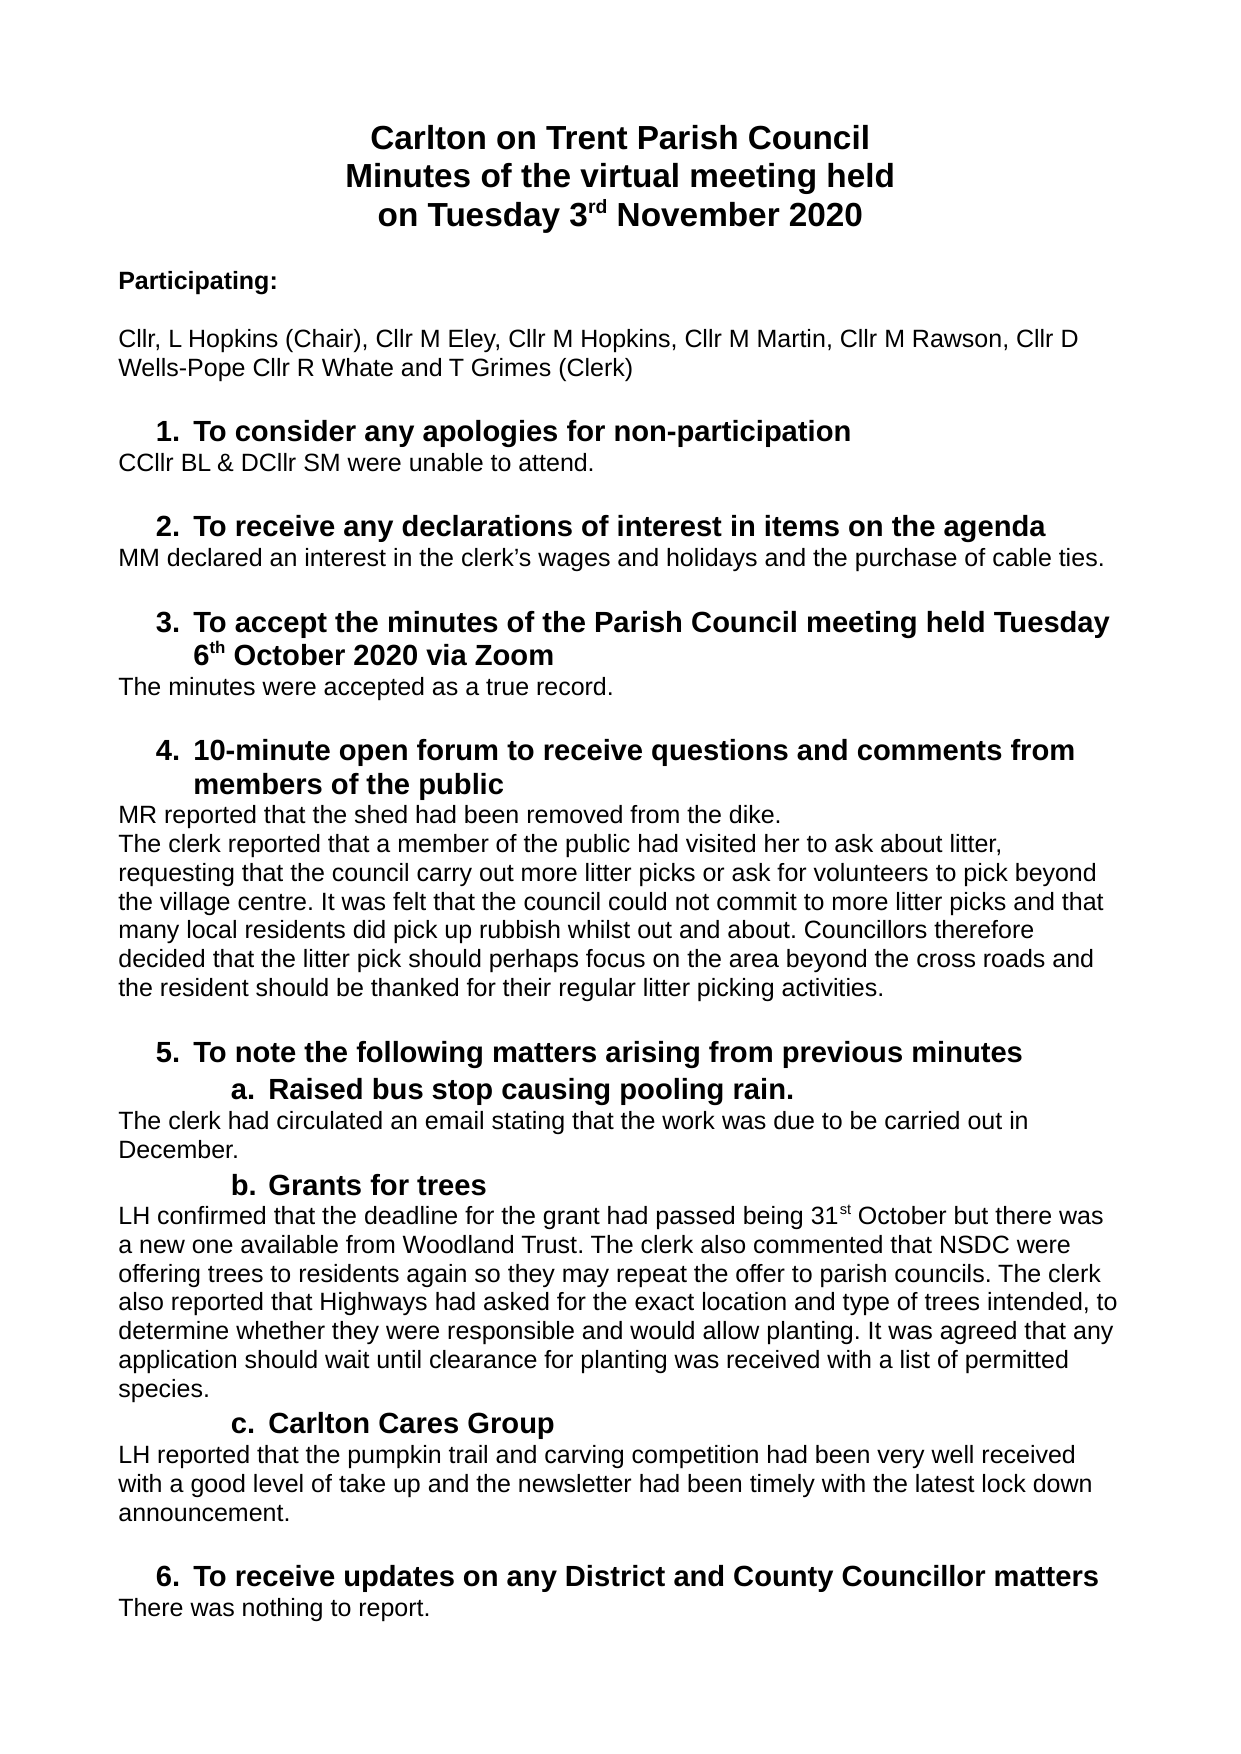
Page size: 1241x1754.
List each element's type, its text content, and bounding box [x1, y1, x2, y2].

text MR reported that the shed had been removed from the dike. [118, 801, 1122, 829]
subtitle on Tuesday 3rd November 2020 [118, 195, 1122, 233]
subtitle To consider any apologies for non-participation [156, 414, 1122, 448]
text The minutes were accepted as a true record. [118, 672, 1122, 701]
text CCllr BL & DCllr SM were unable to attend. [118, 448, 1122, 477]
text The clerk reported that a member of the public had visited her to ask about litter, requesting that the council carry out more litter picks or ask for volunteers to pick beyond the village centre. It was felt that the council could not commit to more litter picks and that many local residents did pick up rubbish whilst out and about. Councillors therefore decided that the litter pick should perhaps focus on the area beyond the cross roads and the resident should be thanked for their regular litter picking activities. [118, 829, 1122, 1002]
text The clerk had circulated an email stating that the work was due to be carried out in December. [118, 1106, 1122, 1163]
subtitle 10-minute open forum to receive questions and comments from members of the public [156, 733, 1122, 801]
subtitle Carlton Cares Group [231, 1407, 1122, 1440]
text MM declared an interest in the clerk’s wages and holidays and the purchase of cable ties. [118, 543, 1122, 572]
subtitle To note the following matters arising from previous minutes [156, 1035, 1122, 1068]
subtitle Participating: [118, 266, 1122, 295]
text LH confirmed that the deadline for the grant had passed being 31st October but there was a new one available from Woodland Trust. The clerk also commented that NSDC were offering trees to residents again so they may repeat the offer to parish councils. The clerk also reported that Highways had asked for the exact location and type of trees intended, to determine whether they were responsible and would allow planting. It was agreed that any application should wait until clearance for planting was received with a list of permitted species. [118, 1201, 1122, 1402]
subtitle Grants for trees [231, 1168, 1122, 1201]
subtitle To receive updates on any District and County Councillor matters [156, 1559, 1122, 1593]
text There was nothing to report. [118, 1593, 1122, 1622]
subtitle Minutes of the virtual meeting held [118, 157, 1122, 195]
text Cllr, L Hopkins (Chair), Cllr M Eley, Cllr M Hopkins, Cllr M Martin, Cllr M Rawson, Cllr D Wells-Pope Cllr R Whate and T Grimes (Clerk) [118, 324, 1122, 381]
text LH reported that the pumpkin trail and carving competition had been very well received with a good level of take up and the newsletter had been timely with the latest lock down announcement. [118, 1440, 1122, 1526]
subtitle Carlton on Trent Parish Council [118, 118, 1122, 157]
subtitle Raised bus stop causing pooling rain. [231, 1072, 1122, 1106]
subtitle To receive any declarations of interest in items on the agenda [156, 509, 1122, 543]
subtitle To accept the minutes of the Parish Council meeting held Tuesday 6th October 2020 via Zoom [156, 605, 1122, 672]
